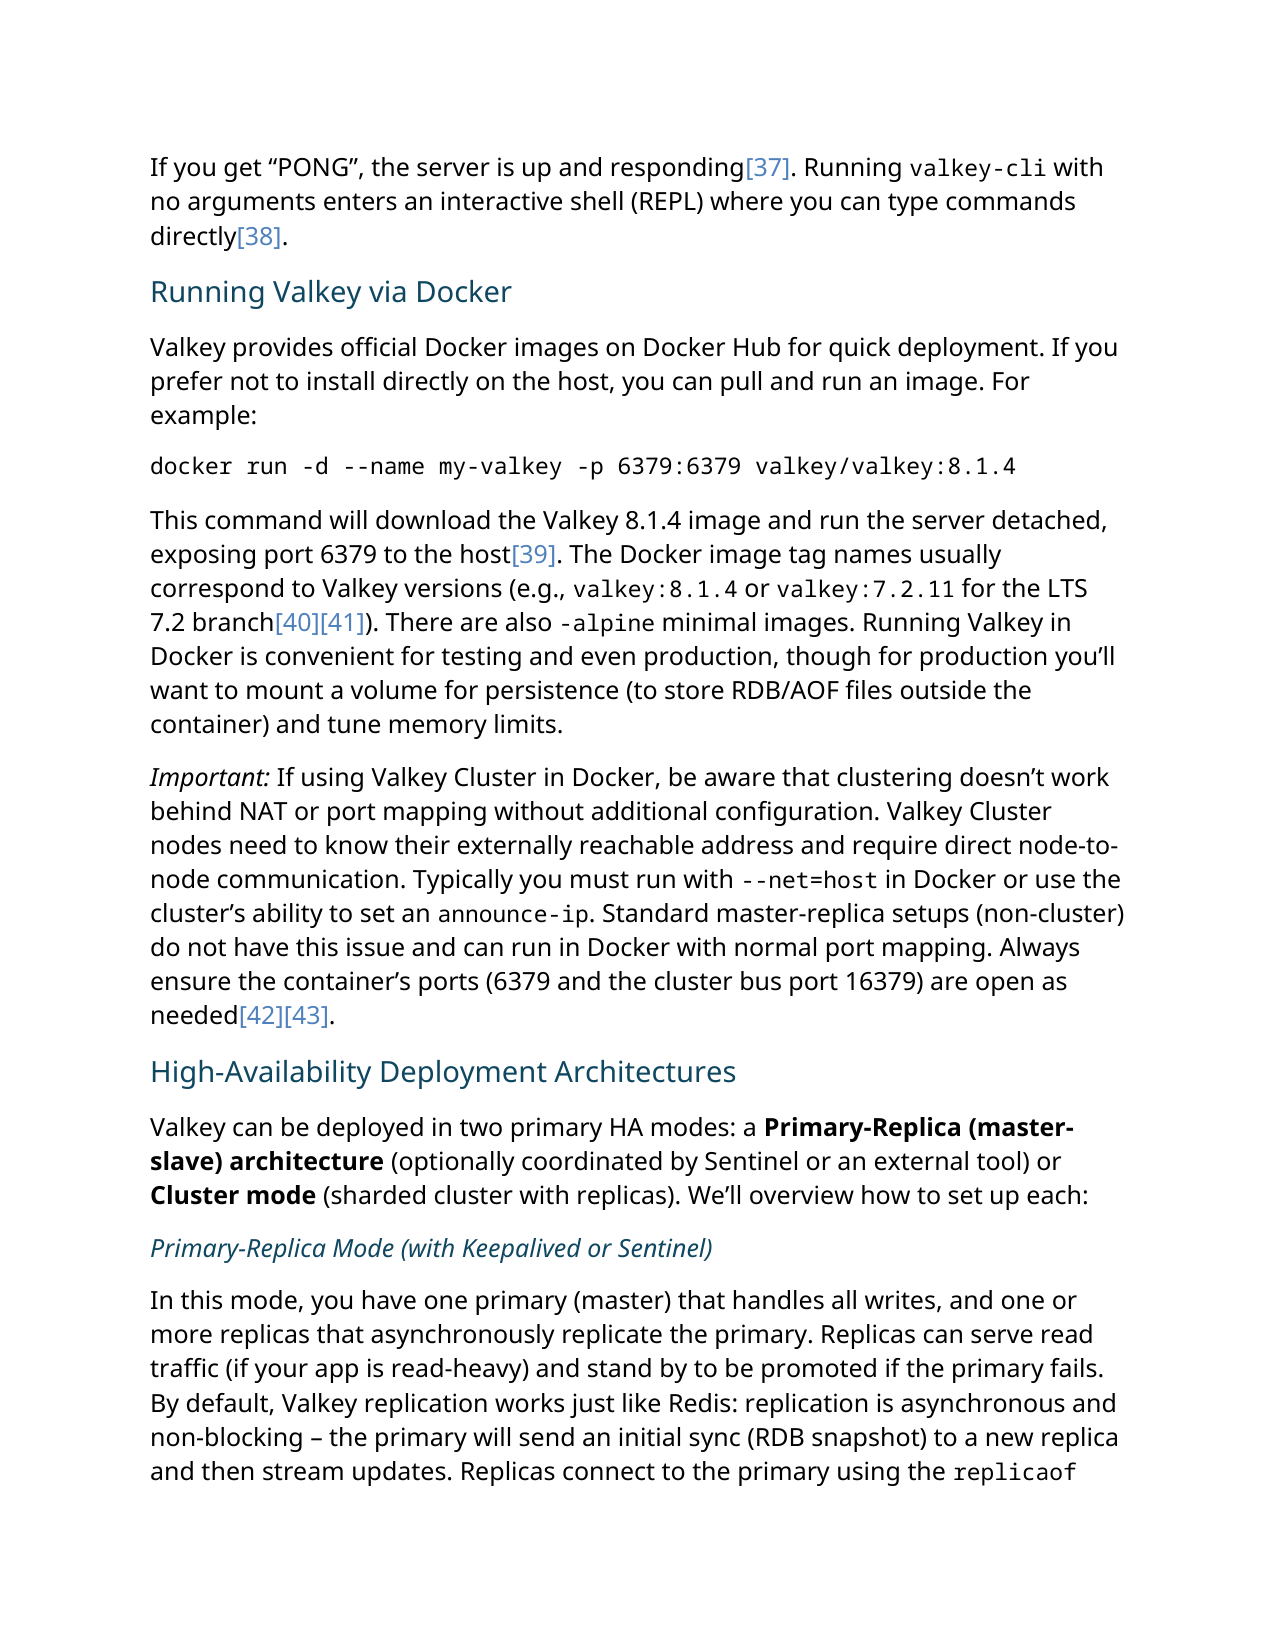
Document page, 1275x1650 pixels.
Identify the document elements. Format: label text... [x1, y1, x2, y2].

text If you get “PONG”, the server is up and responding[37]. Running valkey-cli with no arguments enters an interactive shell (REPL) where you can type commands directly[38]. [150, 150, 1125, 252]
text This command will download the Valkey 8.1.4 image and run the server detached, exposing port 6379 to the host[39]. The Docker image tag names usually correspond to Valkey versions (e.g., valkey:8.1.4 or valkey:7.2.11 for the LTS 7.2 branch[40][41]). There are also -alpine minimal images. Running Valkey in Docker is convenient for testing and even production, though for production you’ll want to mount a volume for persistence (to store RDB/AOF files outside the container) and tune memory limits. [150, 502, 1125, 741]
subtitle Primary-Replica Mode (with Keepalived or Sentinel) [150, 1230, 1125, 1264]
text Important: If using Valkey Cluster in Docker, be aware that clustering doesn’t work behind NAT or port mapping without additional configuration. Valkey Cluster nodes need to know their externally reachable address and require direct node-to-node communication. Typically you must run with --net=host in Docker or use the cluster’s ability to set an announce-ip. Standard master-replica setups (non-cluster) do not have this issue and can run in Docker with normal port mapping. Always ensure the container’s ports (6379 and the cluster bus port 16379) are open as needed[42][43]. [150, 759, 1125, 1032]
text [150, 1283, 1125, 1487]
subtitle High-Availability Deployment Architectures [150, 1051, 1125, 1091]
text docker run -d --name my-valkey -p 6379:6379 valkey/valkey:8.1.4 [150, 450, 1125, 482]
subtitle Running Valkey via Docker [150, 271, 1125, 311]
text Valkey can be deployed in two primary HA modes: a Primary-Replica (master-slave) architecture (optionally coordinated by Sentinel or an external tool) or Cluster mode (sharded cluster with replicas). We’ll overview how to set up each: [150, 1109, 1125, 1211]
text Valkey provides official Docker images on Docker Hub for quick deployment. If you prefer not to install directly on the host, you can pull and run an image. For example: [150, 329, 1125, 432]
